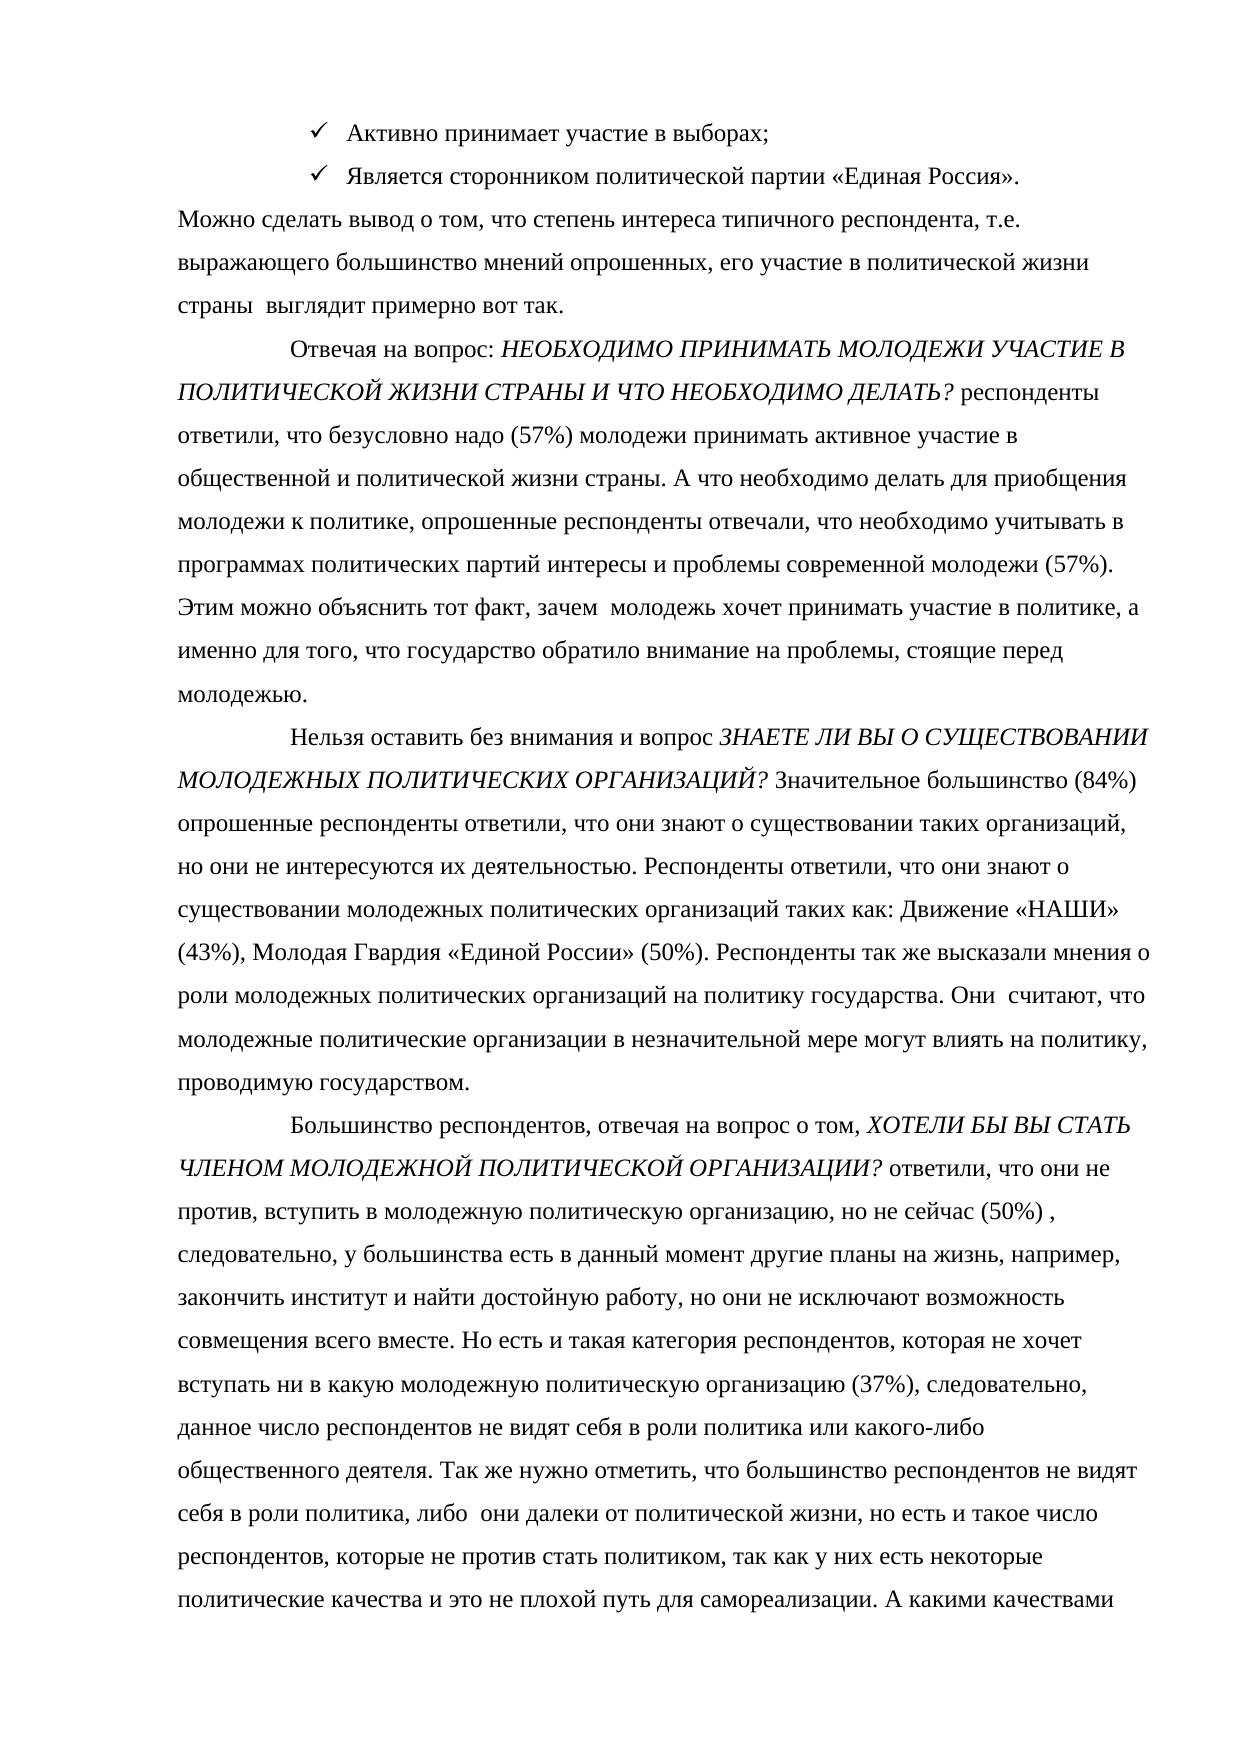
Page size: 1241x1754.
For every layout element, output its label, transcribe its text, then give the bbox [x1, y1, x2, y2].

text Нельзя оставить без внимания и вопрос ЗНАЕТЕ ЛИ ВЫ О СУЩЕСТВОВАНИИ МОЛОДЕЖНЫХ ПОЛИТИЧЕСКИХ ОРГАНИЗАЦИЙ? Значительное большинство (84%) опрошенные респонденты ответили, что они знают о существовании таких организаций, но они не интересуются их деятельностью. Респонденты ответили, что они знают о существовании молодежных политических организаций таких как: Движение «НАШИ» (43%), Молодая Гвардия «Единой России» (50%). Респонденты так же высказали мнения о роли молодежных политических организаций на политику государства. Они считают, что молодежные политические организации в незначительной мере могут влиять на политику, проводимую государством. [177, 722, 1152, 1096]
list Является сторонником политической партии «Единая Россия». [308, 161, 1152, 190]
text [177, 1110, 1152, 1613]
text Можно сделать вывод о том, что степень интереса типичного респондента, т.е. выражающего большинство мнений опрошенных, его участие в политической жизни страны выглядит примерно вот так. [177, 204, 1152, 319]
list Активно принимает участие в выборах; [308, 118, 1152, 147]
text Отвечая на вопрос: НЕОБХОДИМО ПРИНИМАТЬ МОЛОДЕЖИ УЧАСТИЕ В ПОЛИТИЧЕСКОЙ ЖИЗНИ СТРАНЫ И ЧТО НЕОБХОДИМО ДЕЛАТЬ? респонденты ответили, что безусловно надо (57%) молодежи принимать активное участие в общественной и политической жизни страны. А что необходимо делать для приобщения молодежи к политике, опрошенные респонденты отвечали, что необходимо учитывать в программах политических партий интересы и проблемы современной молодежи (57%). Этим можно объяснить тот факт, зачем молодежь хочет принимать участие в политике, а именно для того, что государство обратило внимание на проблемы, стоящие перед молодежью. [177, 334, 1152, 707]
